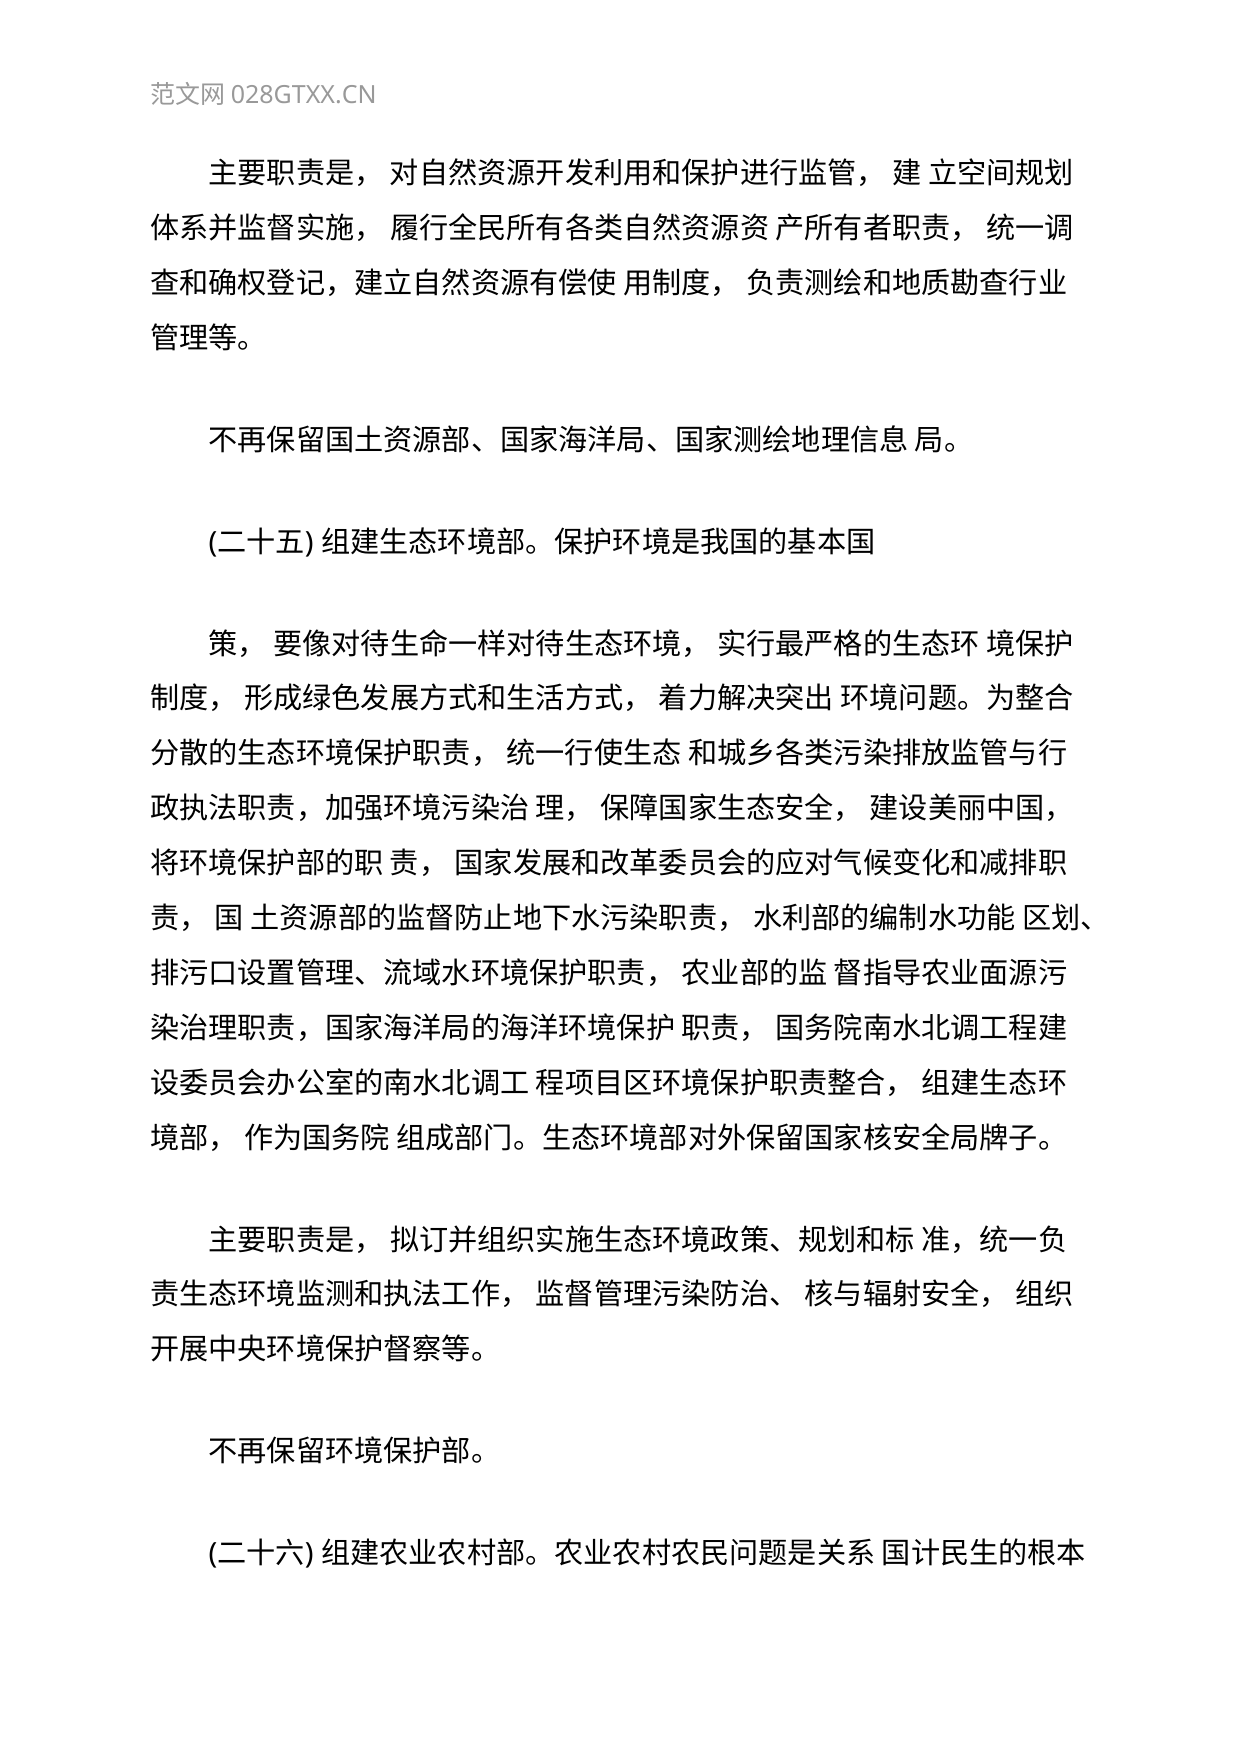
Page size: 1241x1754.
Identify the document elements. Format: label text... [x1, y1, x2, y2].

text 策， 要像对待生命一样对待生态环境， 实行最严格的生态环 境保护制度， 形成绿色发展方式和生活方式， 着力解决突出 环境问题。为整合分散的生态环境保护职责， 统一行使生态 和城乡各类污染排放监管与行政执法职责，加强环境污染治 理， 保障国家生态安全， 建设美丽中国， 将环境保护部的职 责， 国家发展和改革委员会的应对气候变化和减排职责， 国 土资源部的监督防止地下水污染职责， 水利部的编制水功能 区划、排污口设置管理、流域水环境保护职责， 农业部的监 督指导农业面源污染治理职责，国家海洋局的海洋环境保护 职责， 国务院南水北调工程建设委员会办公室的南水北调工 程项目区环境保护职责整合， 组建生态环境部， 作为国务院 组成部门。生态环境部对外保留国家核安全局牌子。 [150, 620, 1090, 1157]
text 不再保留环境保护部。 [150, 1428, 1090, 1470]
text 不再保留国土资源部、国家海洋局、国家测绘地理信息 局。 [150, 416, 1090, 459]
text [150, 1529, 1090, 1572]
text 主要职责是， 拟订并组织实施生态环境政策、规划和标 准，统一负责生态环境监测和执法工作， 监督管理污染防治、 核与辐射安全， 组织开展中央环境保护督察等。 [150, 1216, 1090, 1368]
text 主要职责是， 对自然资源开发利用和保护进行监管， 建 立空间规划体系并监督实施， 履行全民所有各类自然资源资 产所有者职责， 统一调查和确权登记，建立自然资源有偿使 用制度， 负责测绘和地质勘查行业管理等。 [150, 150, 1090, 357]
text (二十五) 组建生态环境部。保护环境是我国的基本国 [150, 518, 1090, 561]
